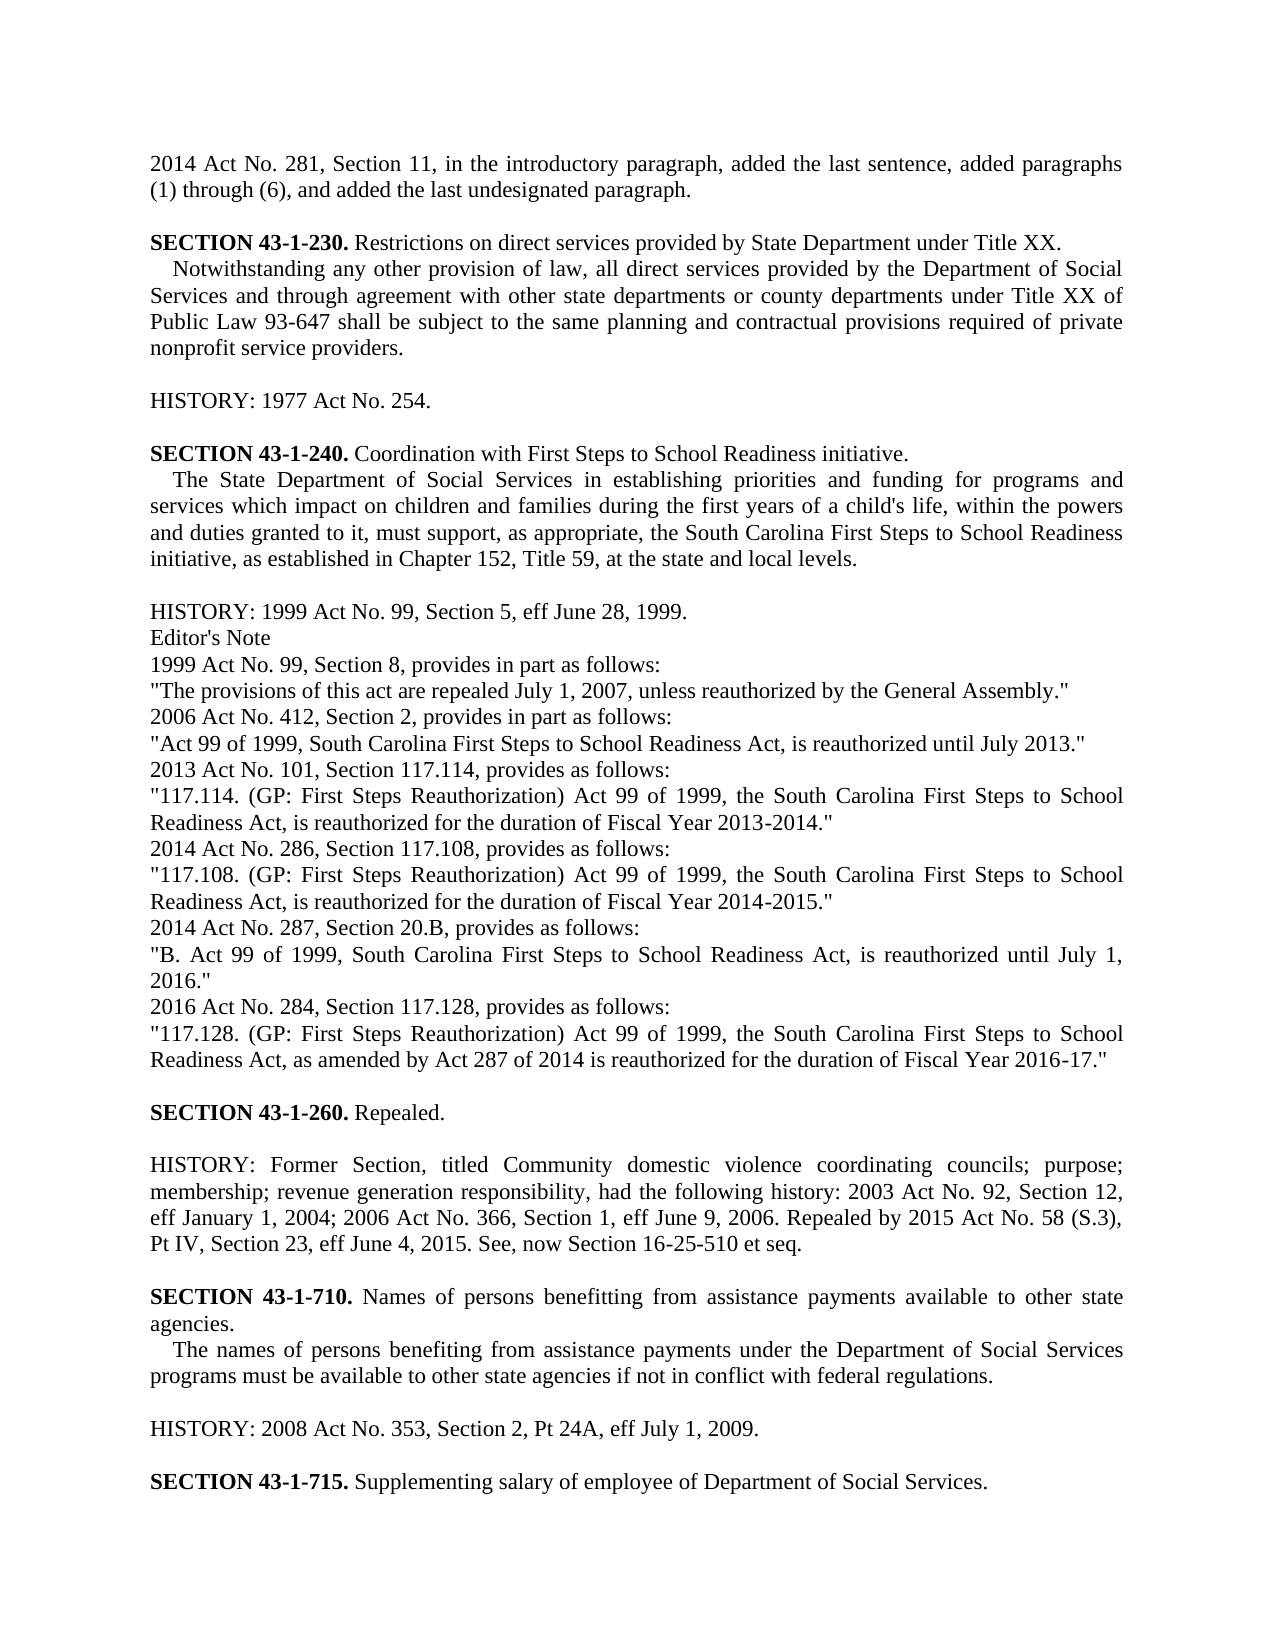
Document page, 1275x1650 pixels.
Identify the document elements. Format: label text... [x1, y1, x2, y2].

text SECTION 43-1-710. Names of persons benefitting from assistance payments available to other state agencies. [150, 1283, 1125, 1336]
text 2014 Act No. 287, Section 20.B, provides as follows: [150, 914, 1125, 941]
text "117.108. (GP: First Steps Reauthorization) Act 99 of 1999, the South Carolina First Steps to School Readiness Act, is reauthorized for the duration of Fiscal Year 2014-2015." [150, 862, 1125, 914]
text 2013 Act No. 101, Section 117.114, provides as follows: [150, 756, 1125, 782]
text 2014 Act No. 281, Section 11, in the introductory paragraph, added the last sentence, added paragraphs (1) through (6), and added the last undesignated paragraph. [150, 150, 1125, 203]
text 1999 Act No. 99, Section 8, provides in part as follows: [150, 651, 1125, 677]
text 2006 Act No. 412, Section 2, provides in part as follows: [150, 703, 1125, 730]
text SECTION 43-1-715. Supplementing salary of employee of Department of Social Services. [150, 1468, 1125, 1494]
text The State Department of Social Services in establishing priorities and funding for programs and services which impact on children and families during the first years of a child's life, within the powers and duties granted to it, must support, as appropriate, the South Carolina First Steps to School Readiness initiative, as established in Chapter 152, Title 59, at the state and local levels. [150, 466, 1125, 572]
text SECTION 43-1-240. Coordination with First Steps to School Readiness initiative. [150, 440, 1125, 466]
text Editor's Note [150, 624, 1125, 651]
text HISTORY: 1999 Act No. 99, Section 5, eff June 28, 1999. [150, 598, 1125, 624]
text SECTION 43-1-230. Restrictions on direct services provided by State Department under Title XX. [150, 229, 1125, 255]
text HISTORY: 2008 Act No. 353, Section 2, Pt 24A, eff July 1, 2009. [150, 1415, 1125, 1441]
text "117.128. (GP: First Steps Reauthorization) Act 99 of 1999, the South Carolina First Steps to School Readiness Act, as amended by Act 287 of 2014 is reauthorized for the duration of Fiscal Year 2016-17." [150, 1020, 1125, 1072]
text HISTORY: Former Section, titled Community domestic violence coordinating councils; purpose; membership; revenue generation responsibility, had the following history: 2003 Act No. 92, Section 12, eff January 1, 2004; 2006 Act No. 366, Section 1, eff June 9, 2006. Repealed by 2015 Act No. 58 (S.3), Pt IV, Section 23, eff June 4, 2015. See, now Section 16-25-510 et seq. [150, 1151, 1125, 1257]
text "117.114. (GP: First Steps Reauthorization) Act 99 of 1999, the South Carolina First Steps to School Readiness Act, is reauthorized for the duration of Fiscal Year 2013-2014." [150, 782, 1125, 835]
text The names of persons benefiting from assistance payments under the Department of Social Services programs must be available to other state agencies if not in conflict with federal regulations. [150, 1336, 1125, 1389]
text "B. Act 99 of 1999, South Carolina First Steps to School Readiness Act, is reauthorized until July 1, 2016." [150, 941, 1125, 993]
text "Act 99 of 1999, South Carolina First Steps to School Readiness Act, is reauthorized until July 2013." [150, 730, 1125, 756]
text 2014 Act No. 286, Section 117.108, provides as follows: [150, 835, 1125, 862]
text 2016 Act No. 284, Section 117.128, provides as follows: [150, 993, 1125, 1020]
text "The provisions of this act are repealed July 1, 2007, unless reauthorized by the General Assembly." [150, 677, 1125, 703]
text Notwithstanding any other provision of law, all direct services provided by the Department of Social Services and through agreement with other state departments or county departments under Title XX of Public Law 93-647 shall be subject to the same planning and contractual provisions required of private nonprofit service providers. [150, 255, 1125, 361]
text SECTION 43-1-260. Repealed. [150, 1099, 1125, 1125]
text HISTORY: 1977 Act No. 254. [150, 387, 1125, 413]
